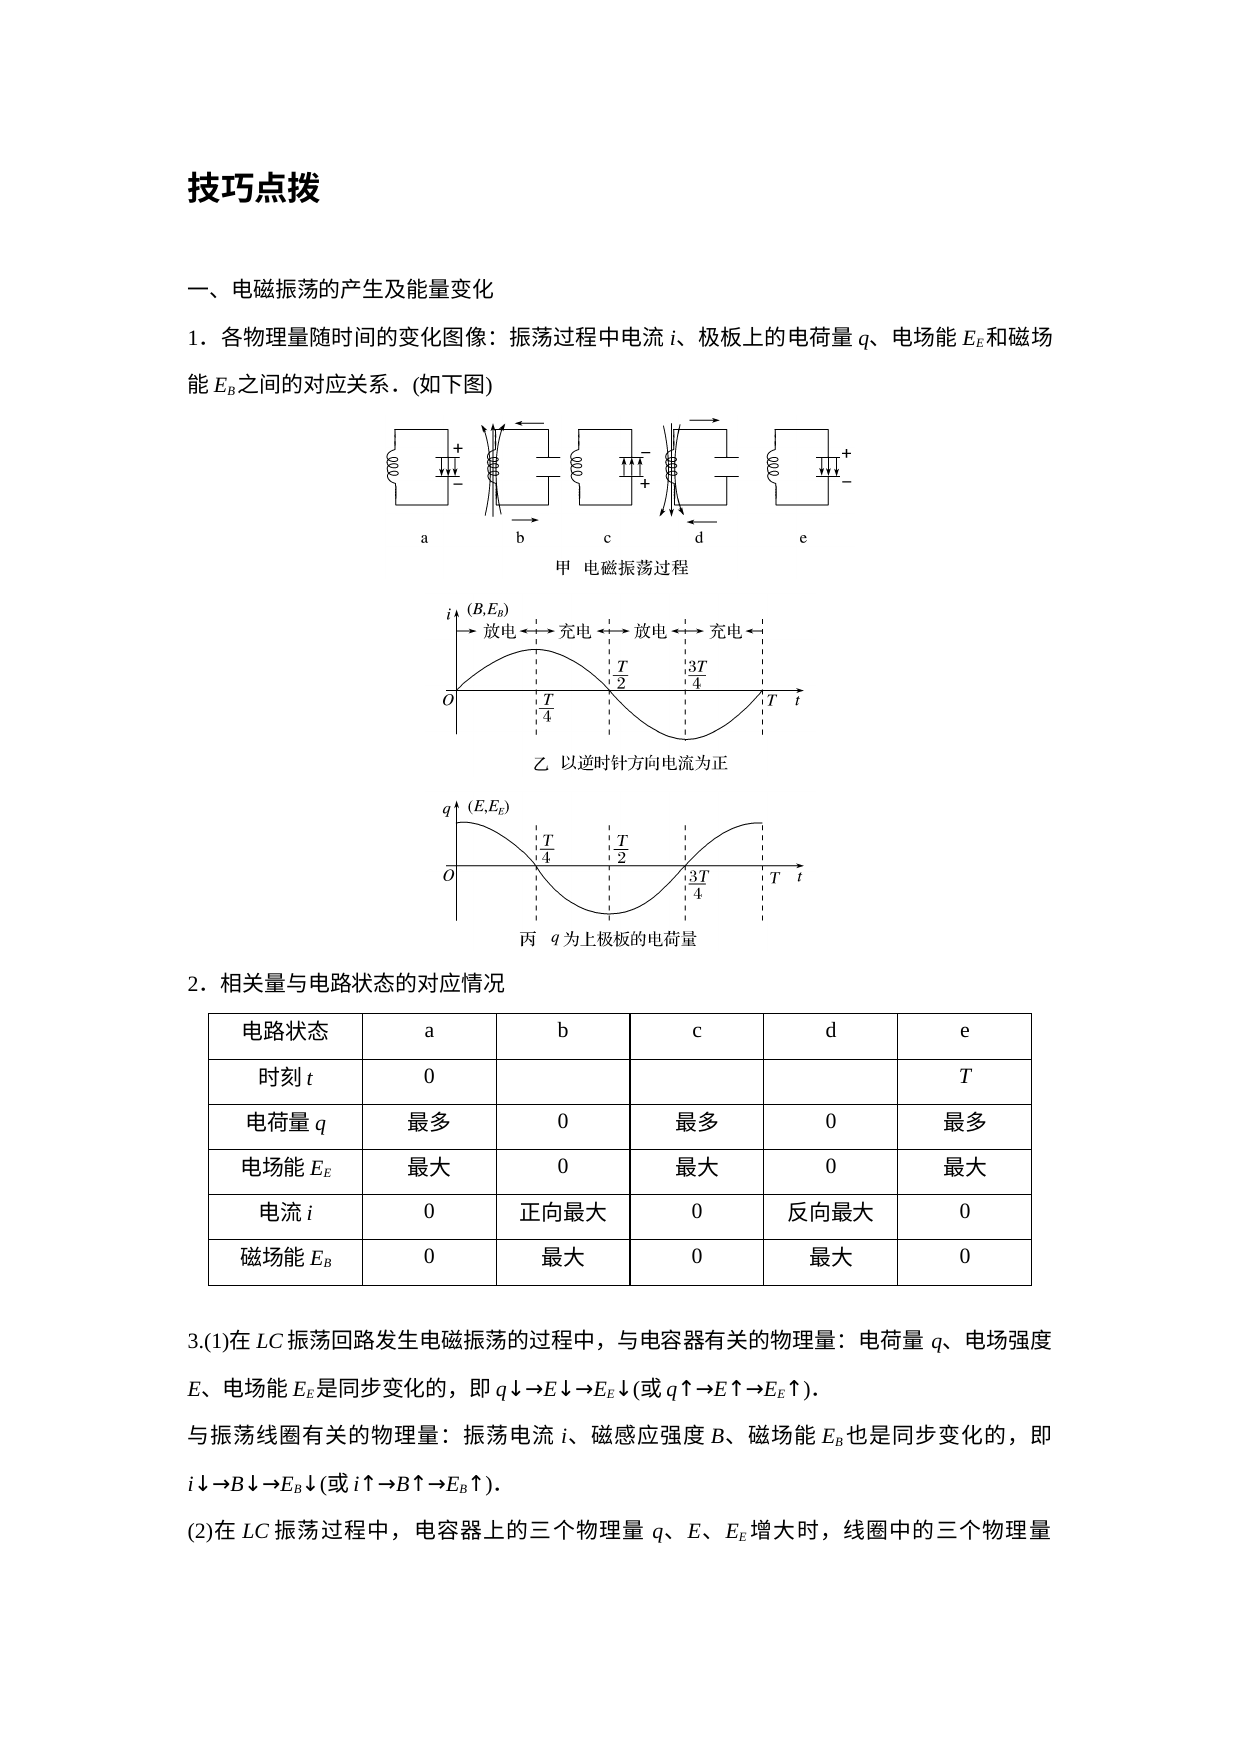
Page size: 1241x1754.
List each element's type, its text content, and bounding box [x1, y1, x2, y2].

table_header e [898, 1014, 1031, 1058]
table_cell 0 [898, 1195, 1031, 1239]
table_cell 0 [764, 1105, 897, 1149]
table_header b [497, 1014, 629, 1058]
table_cell 最大 [631, 1150, 763, 1194]
table_cell 0 [363, 1060, 496, 1104]
text 2．相关量与电路状态的对应情况 [187, 966, 1053, 997]
table_cell 最多 [898, 1105, 1031, 1149]
table_cell 0 [363, 1240, 496, 1284]
table_cell [497, 1060, 629, 1104]
text 3.(1)在LC振荡回路发生电磁振荡的过程中，与电容器有关的物理量：电荷量q、电场强度E、电场能EE是同步变化的，即q↓→E↓→EE↓(或q↑→E↑→EE↑)． [187, 1323, 1053, 1403]
table_cell 最大 [764, 1240, 897, 1284]
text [187, 1513, 1053, 1545]
table_cell 0 [764, 1150, 897, 1194]
table_cell 电流i [209, 1195, 362, 1239]
table_cell 反向最大 [764, 1195, 897, 1239]
table_cell 电场能EE [209, 1150, 362, 1194]
table_header d [764, 1014, 897, 1058]
table_cell 磁场能EB [209, 1240, 362, 1284]
table_cell 最大 [898, 1150, 1031, 1194]
table_cell 最多 [631, 1105, 763, 1149]
subtitle 技巧点拨 [187, 162, 1053, 210]
table_cell 0 [497, 1105, 629, 1149]
table_cell 电荷量q [209, 1105, 362, 1149]
table_header a [363, 1014, 496, 1058]
text 一、电磁振荡的产生及能量变化 [187, 272, 1053, 304]
picture [424, 791, 816, 951]
table_cell [764, 1060, 897, 1104]
text 与振荡线圈有关的物理量：振荡电流i、磁感应强度B、磁场能EB也是同步变化的，即i↓→B↓→EB↓(或i↑→B↑→EB↑)． [187, 1418, 1053, 1498]
table_cell 0 [631, 1195, 763, 1239]
table_cell 时刻t [209, 1060, 362, 1104]
picture [385, 415, 855, 579]
table_header 电路状态 [209, 1014, 362, 1058]
table_cell T [898, 1060, 1031, 1104]
table_cell 0 [497, 1150, 629, 1194]
table_cell 最大 [497, 1240, 629, 1284]
text 1．各物理量随时间的变化图像：振荡过程中电流i、极板上的电荷量q、电场能EE和磁场能EB之间的对应关系．(如下图) [187, 320, 1053, 399]
table_cell 0 [363, 1195, 496, 1239]
table_cell 0 [631, 1240, 763, 1284]
picture [424, 593, 816, 777]
table_cell [631, 1060, 763, 1104]
table_cell 0 [898, 1240, 1031, 1284]
table_cell 最大 [363, 1150, 496, 1194]
table_cell 最多 [363, 1105, 496, 1149]
table_header c [631, 1014, 763, 1058]
table_cell 正向最大 [497, 1195, 629, 1239]
